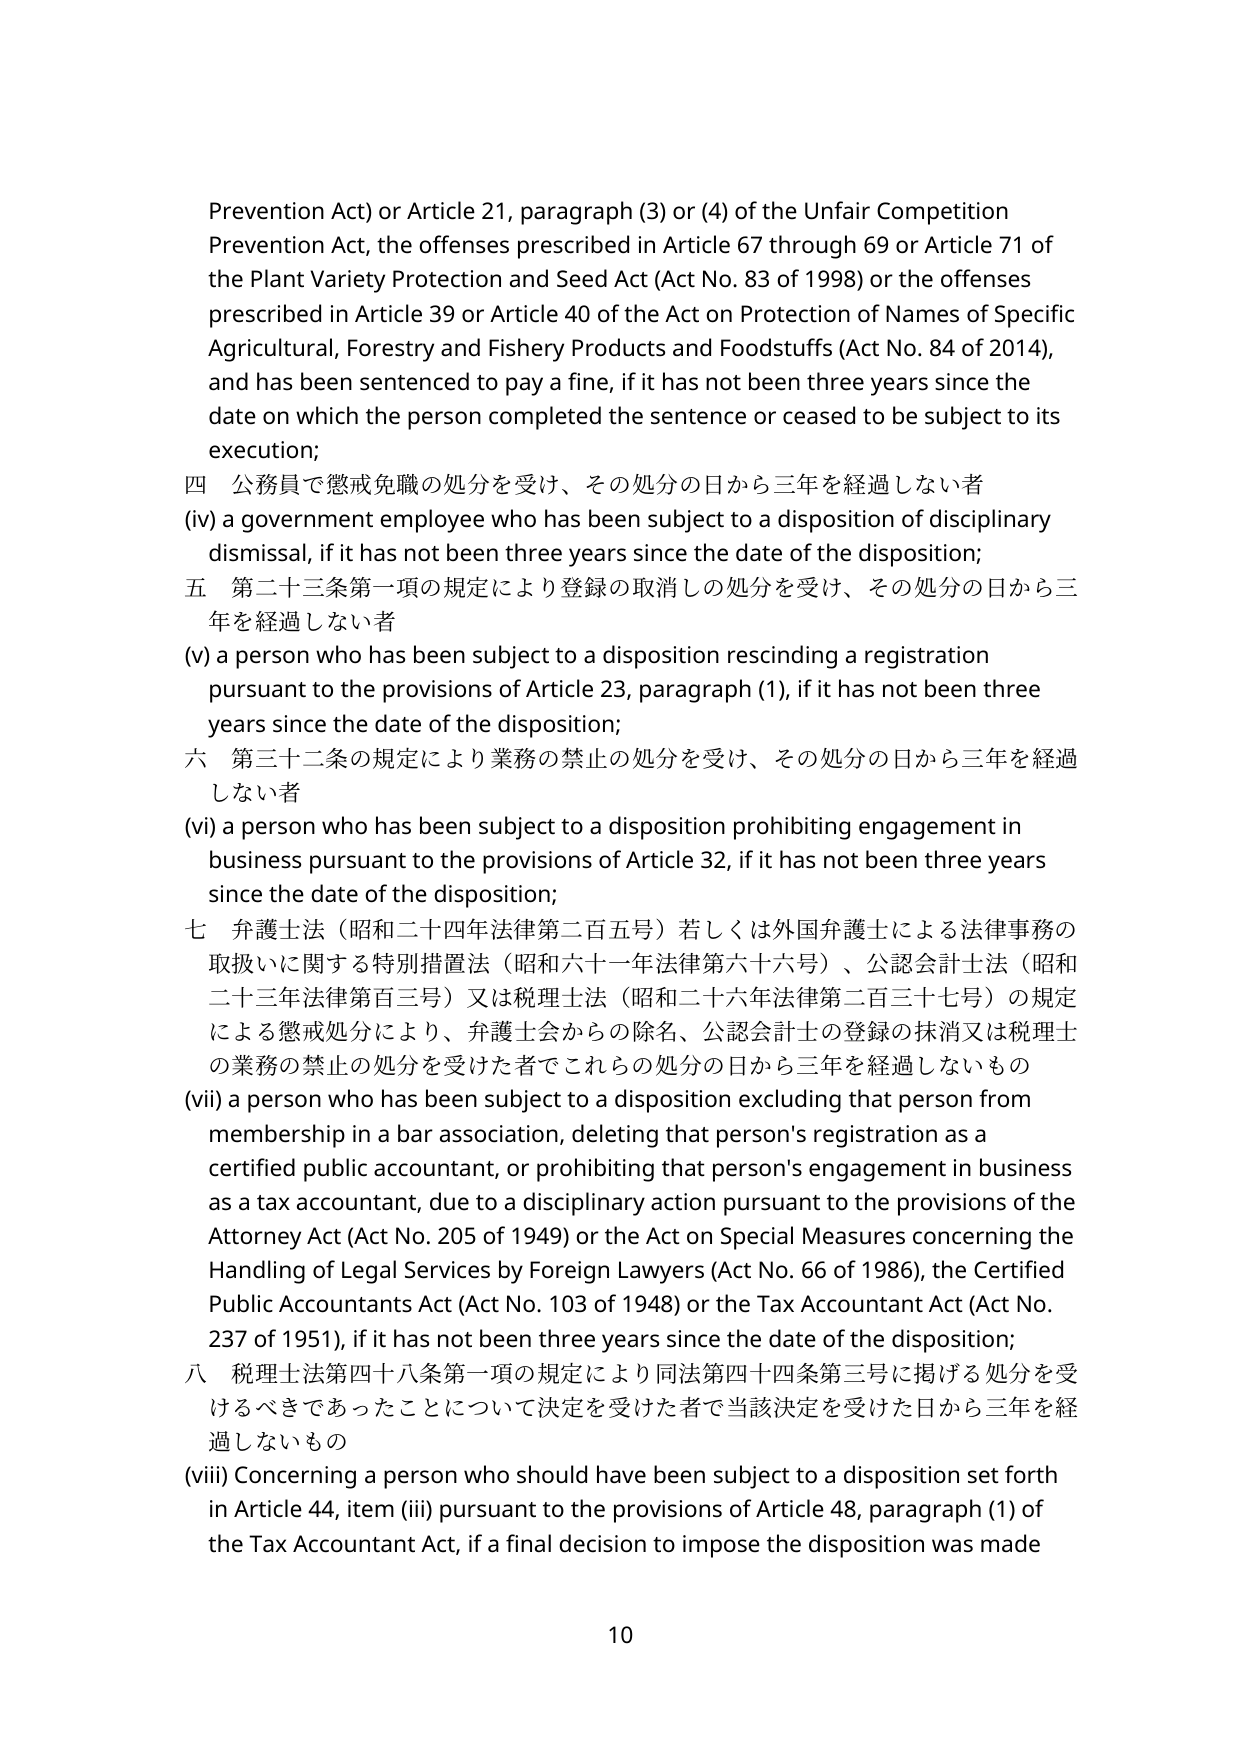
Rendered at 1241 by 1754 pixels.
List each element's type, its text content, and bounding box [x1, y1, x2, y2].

text (vii) a person who has been subject to a disposition excluding that person from membership in a bar association, deleting that person's registration as a certified public accountant, or prohibiting that person's engagement in business as a tax accountant, due to a disciplinary action pursuant to the provisions of the Attorney Act (Act No. 205 of 1949) or the Act on Special Measures concerning the Handling of Legal Services by Foreign Lawyers (Act No. 66 of 1986), the Certified Public Accountants Act (Act No. 103 of 1948) or the Tax Accountant Act (Act No. 237 of 1951), if it has not been three years since the date of the disposition; [184, 1082, 1079, 1355]
text 八 税理士法第四十八条第一項の規定により同法第四十四条第三号に掲げる処分を受けるべきであったことについて決定を受けた者で当該決定を受けた日から三年を経過しないもの [184, 1355, 1079, 1458]
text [184, 194, 1079, 467]
text (v) a person who has been subject to a disposition rescinding a registration pursuant to the provisions of Article 23, paragraph (1), if it has not been three years since the date of the disposition; [184, 638, 1079, 740]
text (vi) a person who has been subject to a disposition prohibiting engagement in business pursuant to the provisions of Article 32, if it has not been three years since the date of the disposition; [184, 809, 1079, 911]
text 五 第二十三条第一項の規定により登録の取消しの処分を受け、その処分の日から三年を経過しない者 [184, 569, 1079, 638]
text (iv) a government employee who has been subject to a disposition of disciplinary dismissal, if it has not been three years since the date of the disposition; [184, 501, 1079, 569]
text 七 弁護士法（昭和二十四年法律第二百五号）若しくは外国弁護士による法律事務の取扱いに関する特別措置法（昭和六十一年法律第六十六号）、公認会計士法（昭和二十三年法律第百三号）又は税理士法（昭和二十六年法律第二百三十七号）の規定による懲戒処分により、弁護士会からの除名、公認会計士の登録の抹消又は税理士の業務の禁止の処分を受けた者でこれらの処分の日から三年を経過しないもの [184, 911, 1079, 1082]
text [184, 1458, 1079, 1560]
text 六 第三十二条の規定により業務の禁止の処分を受け、その処分の日から三年を経過しない者 [184, 740, 1079, 809]
text 四 公務員で懲戒免職の処分を受け、その処分の日から三年を経過しない者 [184, 467, 1079, 501]
